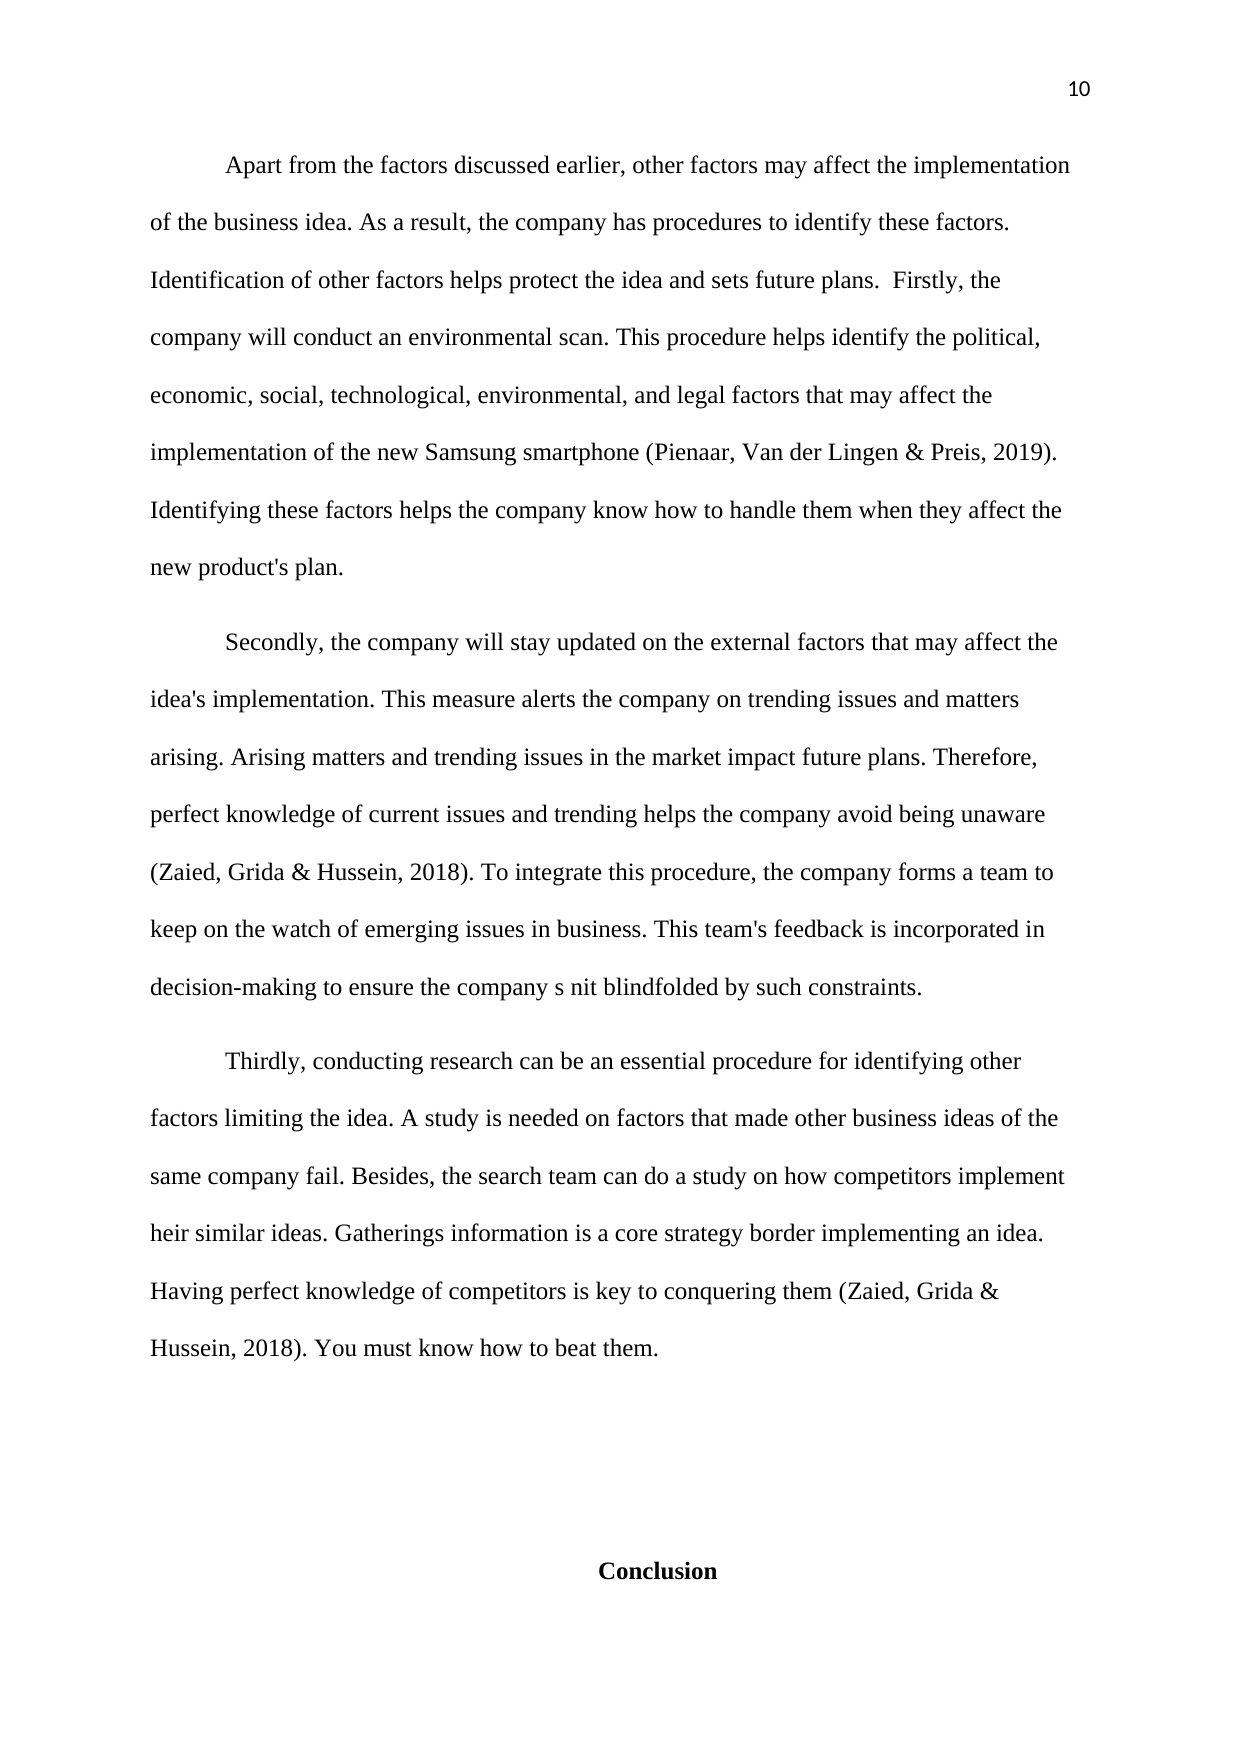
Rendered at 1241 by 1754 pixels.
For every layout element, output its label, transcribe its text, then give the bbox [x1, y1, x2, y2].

text Thirdly, conducting research can be an essential procedure for identifying other factors limiting the idea. A study is needed on factors that made other business ideas of the same company fail. Besides, the search team can do a study on how competitors implement heir similar ideas. Gatherings information is a core strategy border implementing an idea. Having perfect knowledge of competitors is key to conquering them (Zaied, Grida & Hussein, 2018). You must know how to beat them. [150, 1046, 1090, 1362]
text Apart from the factors discussed earlier, other factors may affect the implementation of the business idea. As a result, the company has procedures to identify these factors. Identification of other factors helps protect the idea and sets future plans. Firstly, the company will conduct an environmental scan. This procedure helps identify the political, economic, social, technological, environmental, and legal factors that may affect the implementation of the new Samsung smartphone (Pienaar, Van der Lingen & Preis, 2019). Identifying these factors helps the company know how to handle them when they affect the new product's plan. [150, 150, 1090, 581]
text Conclusion [150, 1556, 1090, 1584]
text Secondly, the company will stay updated on the external factors that may affect the idea's implementation. This measure alerts the company on trending issues and matters arising. Arising matters and trending issues in the market impact future plans. Therefore, perfect knowledge of current issues and trending helps the company avoid being unaware (Zaied, Grida & Hussein, 2018). To integrate this procedure, the company forms a team to keep on the watch of emerging issues in business. This team's feedback is incorporated in decision-making to ensure the company s nit blindfolded by such constraints. [150, 627, 1090, 1000]
